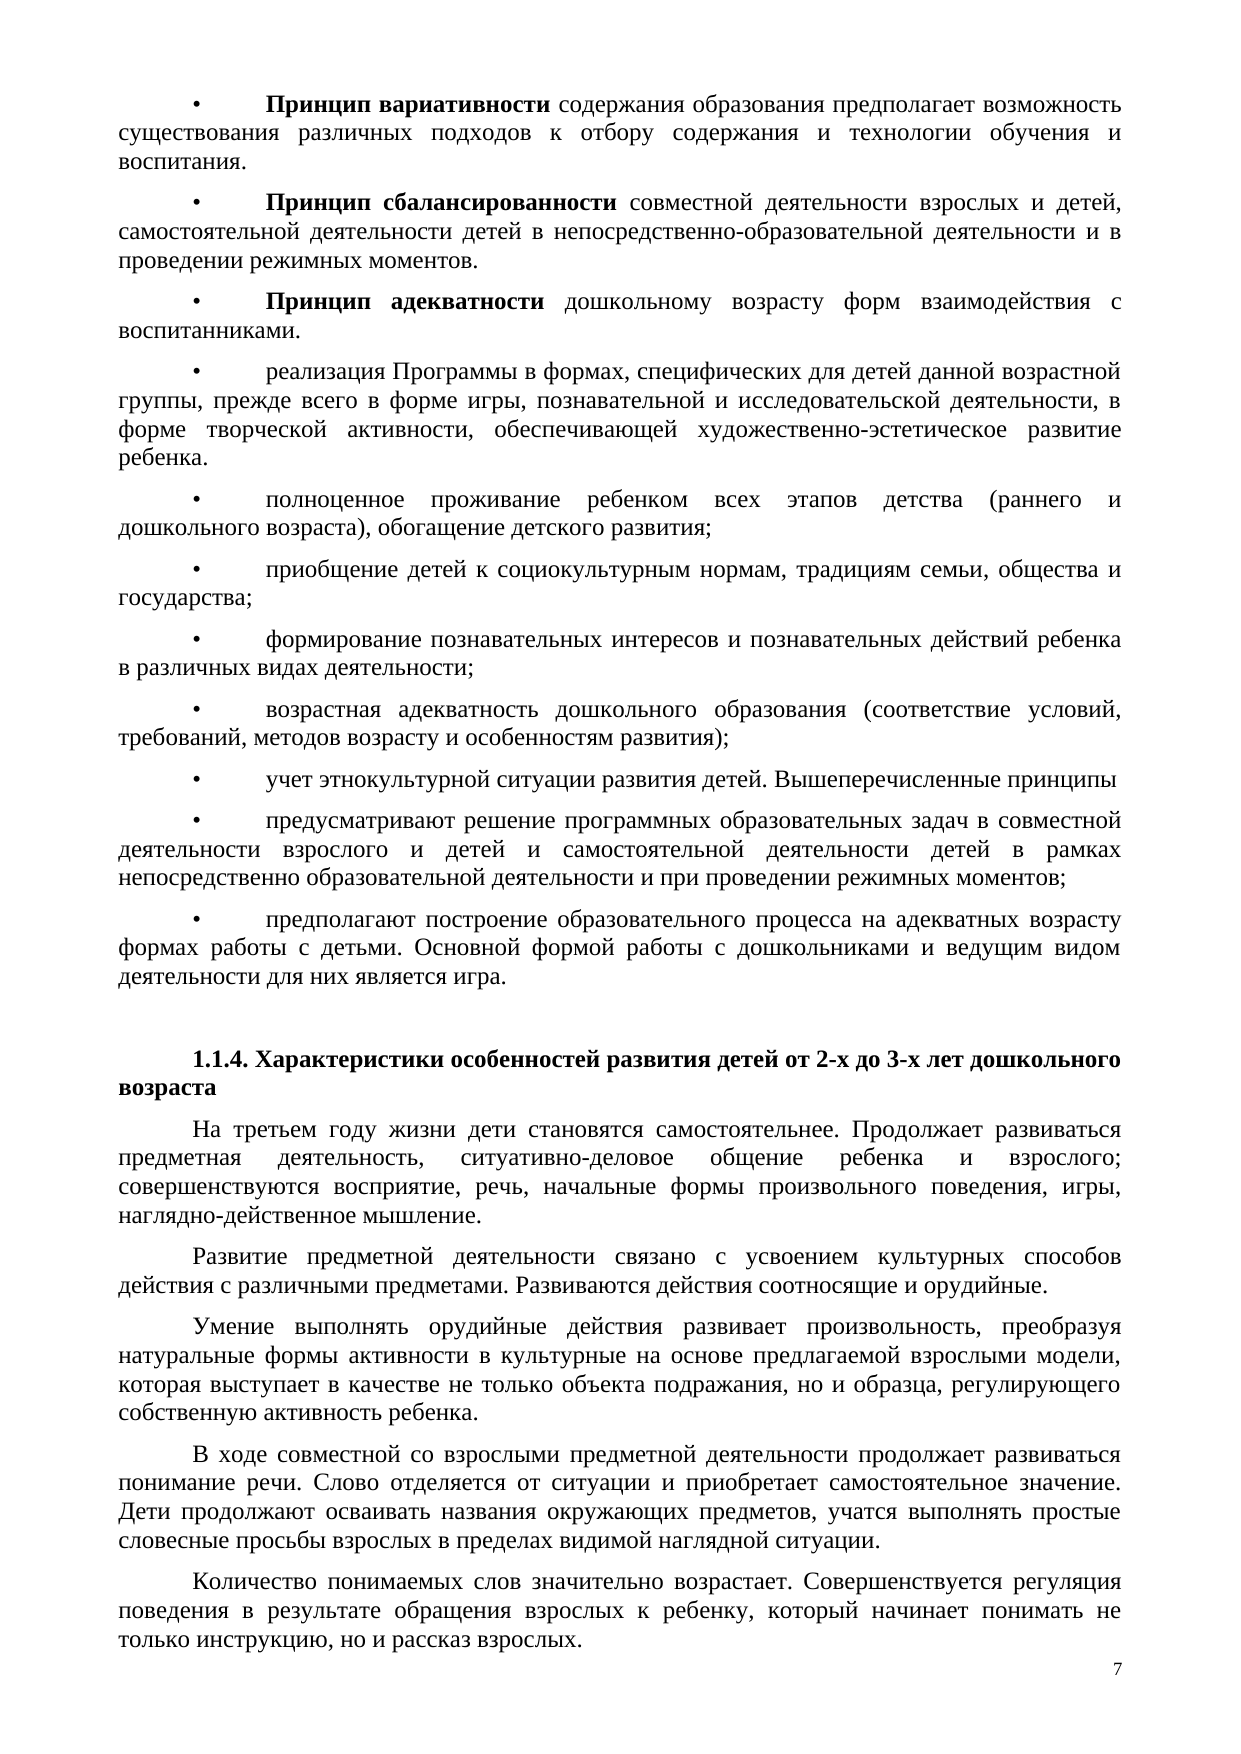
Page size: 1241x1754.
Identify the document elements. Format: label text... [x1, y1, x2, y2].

text 1.1.4. Характеристики особенностей развития детей от 2-х до 3-х лет дошкольного возраста [118, 1044, 1122, 1101]
text Развитие предметной деятельности связано с усвоением культурных способов действия с различными предметами. Развиваются действия соотносящие и орудийные. [118, 1241, 1122, 1299]
text Количество понимаемых слов значительно возрастает. Совершенствуется регуляция поведения в результате обращения взрослых к ребенку, который начинает понимать не только инструкцию, но и рассказ взрослых. [118, 1566, 1122, 1652]
list Принцип адекватности дошкольному возрасту форм взаимодействия с воспитанниками. [118, 286, 1122, 344]
list Принцип сбалансированности совместной деятельности взрослых и детей, самостоятельной деятельности детей в непосредственно-образовательной деятельности и в проведении режимных моментов. [118, 187, 1122, 274]
list предполагают построение образовательного процесса на адекватных возрасту формах работы с детьми. Основной формой работы с дошкольниками и ведущим видом деятельности для них является игра. [118, 904, 1122, 990]
list возрастная адекватность дошкольного образования (соответствие условий, требований, методов возрасту и особенностям развития); [118, 694, 1122, 751]
list формирование познавательных интересов и познавательных действий ребенка в различных видах деятельности; [118, 624, 1122, 681]
list предусматривают решение программных образовательных задач в совместной деятельности взрослого и детей и самостоятельной деятельности детей в рамках непосредственно образовательной деятельности и при проведении режимных моментов; [118, 805, 1122, 891]
list реализация Программы в формах, специфических для детей данной возрастной группы, прежде всего в форме игры, познавательной и исследовательской деятельности, в форме творческой активности, обеспечивающей художественно-эстетическое развитие ребенка. [118, 356, 1122, 471]
list приобщение детей к социокультурным нормам, традициям семьи, общества и государства; [118, 554, 1122, 611]
list учет этнокультурной ситуации развития детей. Вышеперечисленные принципы [118, 764, 1122, 792]
text На третьем году жизни дети становятся самостоятельнее. Продолжает развиваться предметная деятельность, ситуативно-деловое общение ребенка и взрослого; совершенствуются восприятие, речь, начальные формы произвольного поведения, игры, наглядно-действенное мышление. [118, 1114, 1122, 1229]
text Умение выполнять орудийные действия развивает произвольность, преобразуя натуральные формы активности в культурные на основе предлагаемой взрослыми модели, которая выступает в качестве не только объекта подражания, но и образца, регулирующего собственную активность ребенка. [118, 1311, 1122, 1426]
text В ходе совместной со взрослыми предметной деятельности продолжает развиваться понимание речи. Слово отделяется от ситуации и приобретает самостоятельное значение. Дети продолжают осваивать названия окружающих предметов, учатся выполнять простые словесные просьбы взрослых в пределах видимой наглядной ситуации. [118, 1439, 1122, 1554]
list полноценное проживание ребенком всех этапов детства (раннего и дошкольного возраста), обогащение детского развития; [118, 484, 1122, 541]
list Принцип вариативности содержания образования предполагает возможность существования различных подходов к отбору содержания и технологии обучения и воспитания. [118, 89, 1122, 175]
